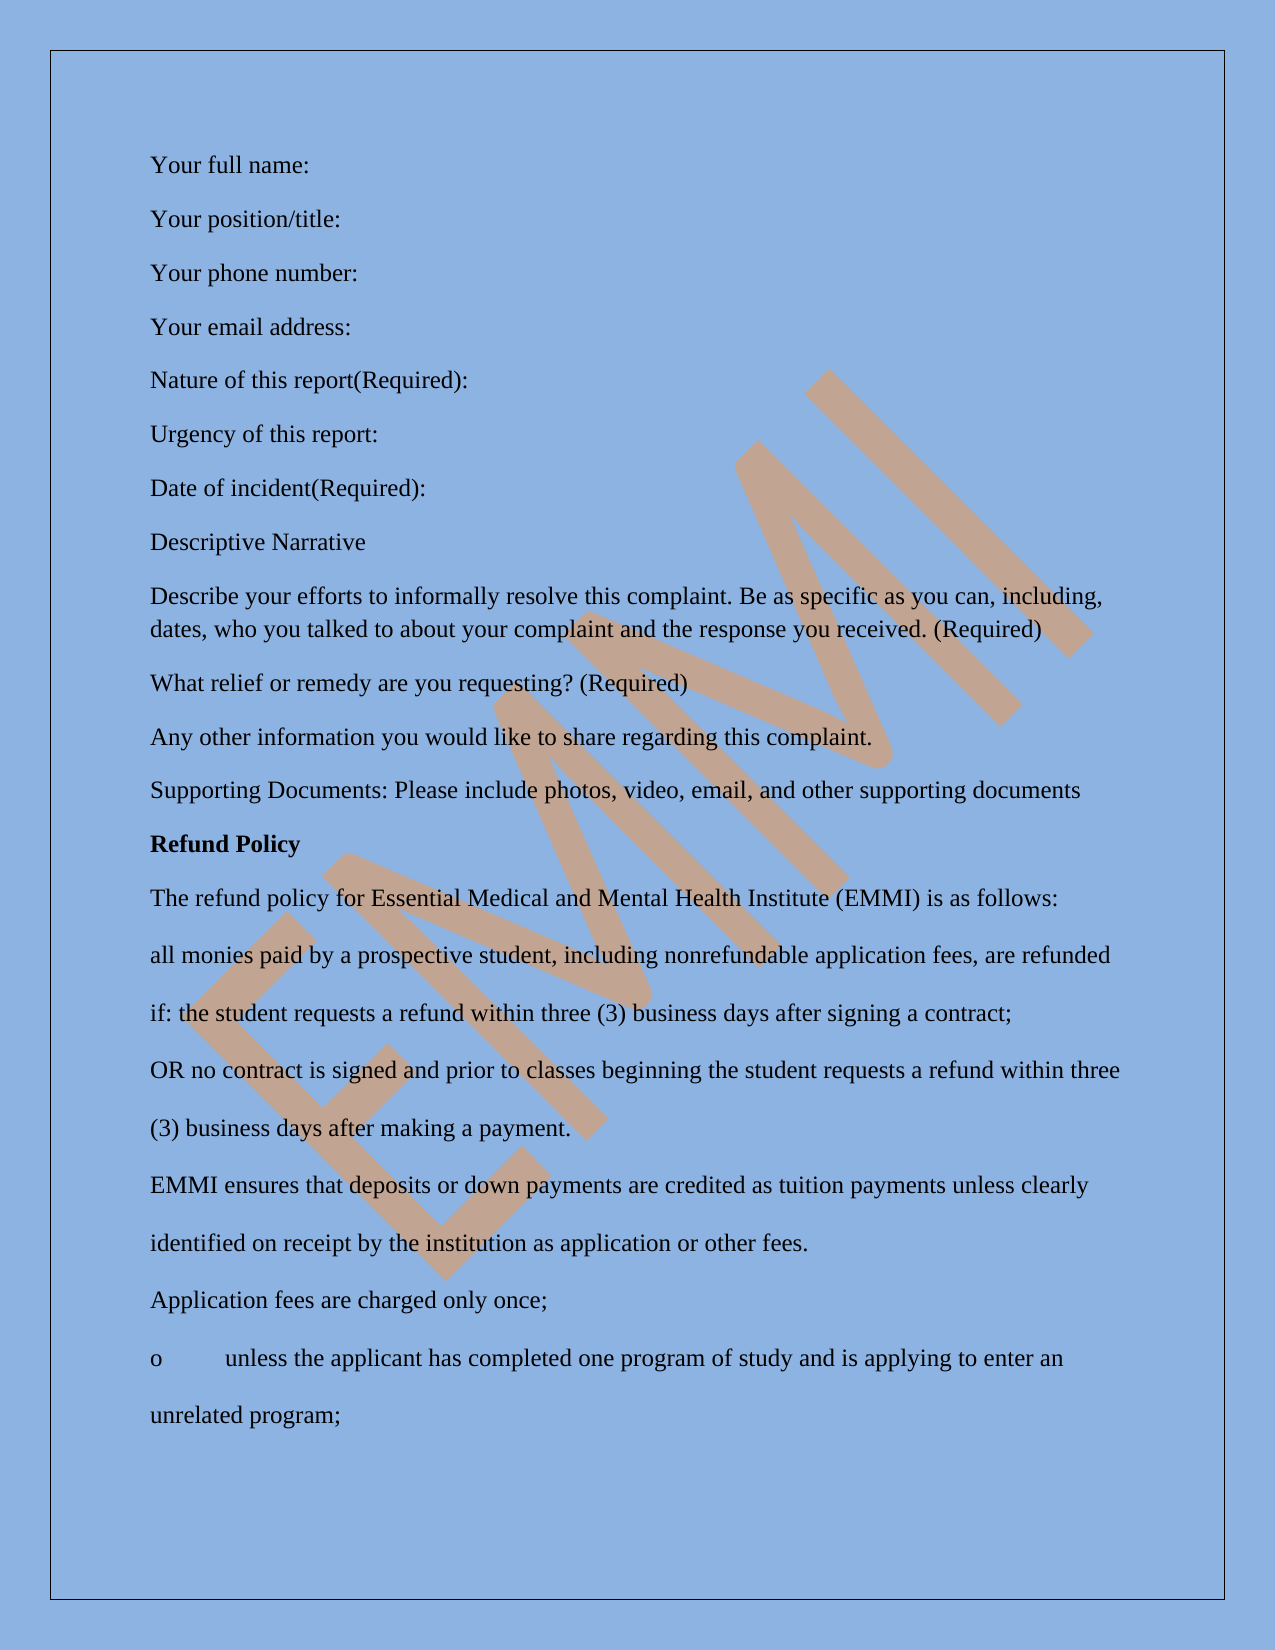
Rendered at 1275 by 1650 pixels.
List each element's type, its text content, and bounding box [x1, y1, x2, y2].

text Your position/title: [150, 204, 1125, 233]
text Your phone number: [150, 258, 1125, 286]
text o unless the applicant has completed one program of study and is applying to enter an unrelated program; [150, 1343, 1125, 1429]
text What relief or remedy are you requesting? (Required) [150, 668, 1125, 696]
text Refund Policy [150, 829, 1125, 858]
text Your full name: [150, 150, 1125, 179]
text Date of incident(Required): [150, 473, 1125, 502]
text The refund policy for Essential Medical and Mental Health Institute (EMMI) is as follows: [150, 883, 1125, 912]
text Nature of this report(Required): [150, 365, 1125, 394]
text Descriptive Narrative [150, 527, 1125, 556]
text Application fees are charged only once; [150, 1286, 1125, 1314]
text EMMI ensures that deposits or down payments are credited as tuition payments unless clearly identified on receipt by the institution as application or other fees. [150, 1171, 1125, 1257]
text all monies paid by a prospective student, including nonrefundable application fees, are refunded if: the student requests a refund within three (3) business days after signing a contract; [150, 941, 1125, 1027]
text Describe your efforts to informally resolve this complaint. Be as specific as you can, including, dates, who you talked to about your complaint and the response you received. (Required) [150, 581, 1125, 643]
text Supporting Documents: Please include photos, video, email, and other supporting documents [150, 775, 1125, 804]
text Your email address: [150, 312, 1125, 340]
text Urgency of this report: [150, 419, 1125, 448]
text Any other information you would like to share regarding this complaint. [150, 722, 1125, 750]
text OR no contract is signed and prior to classes beginning the student requests a refund within three (3) business days after making a payment. [150, 1056, 1125, 1142]
